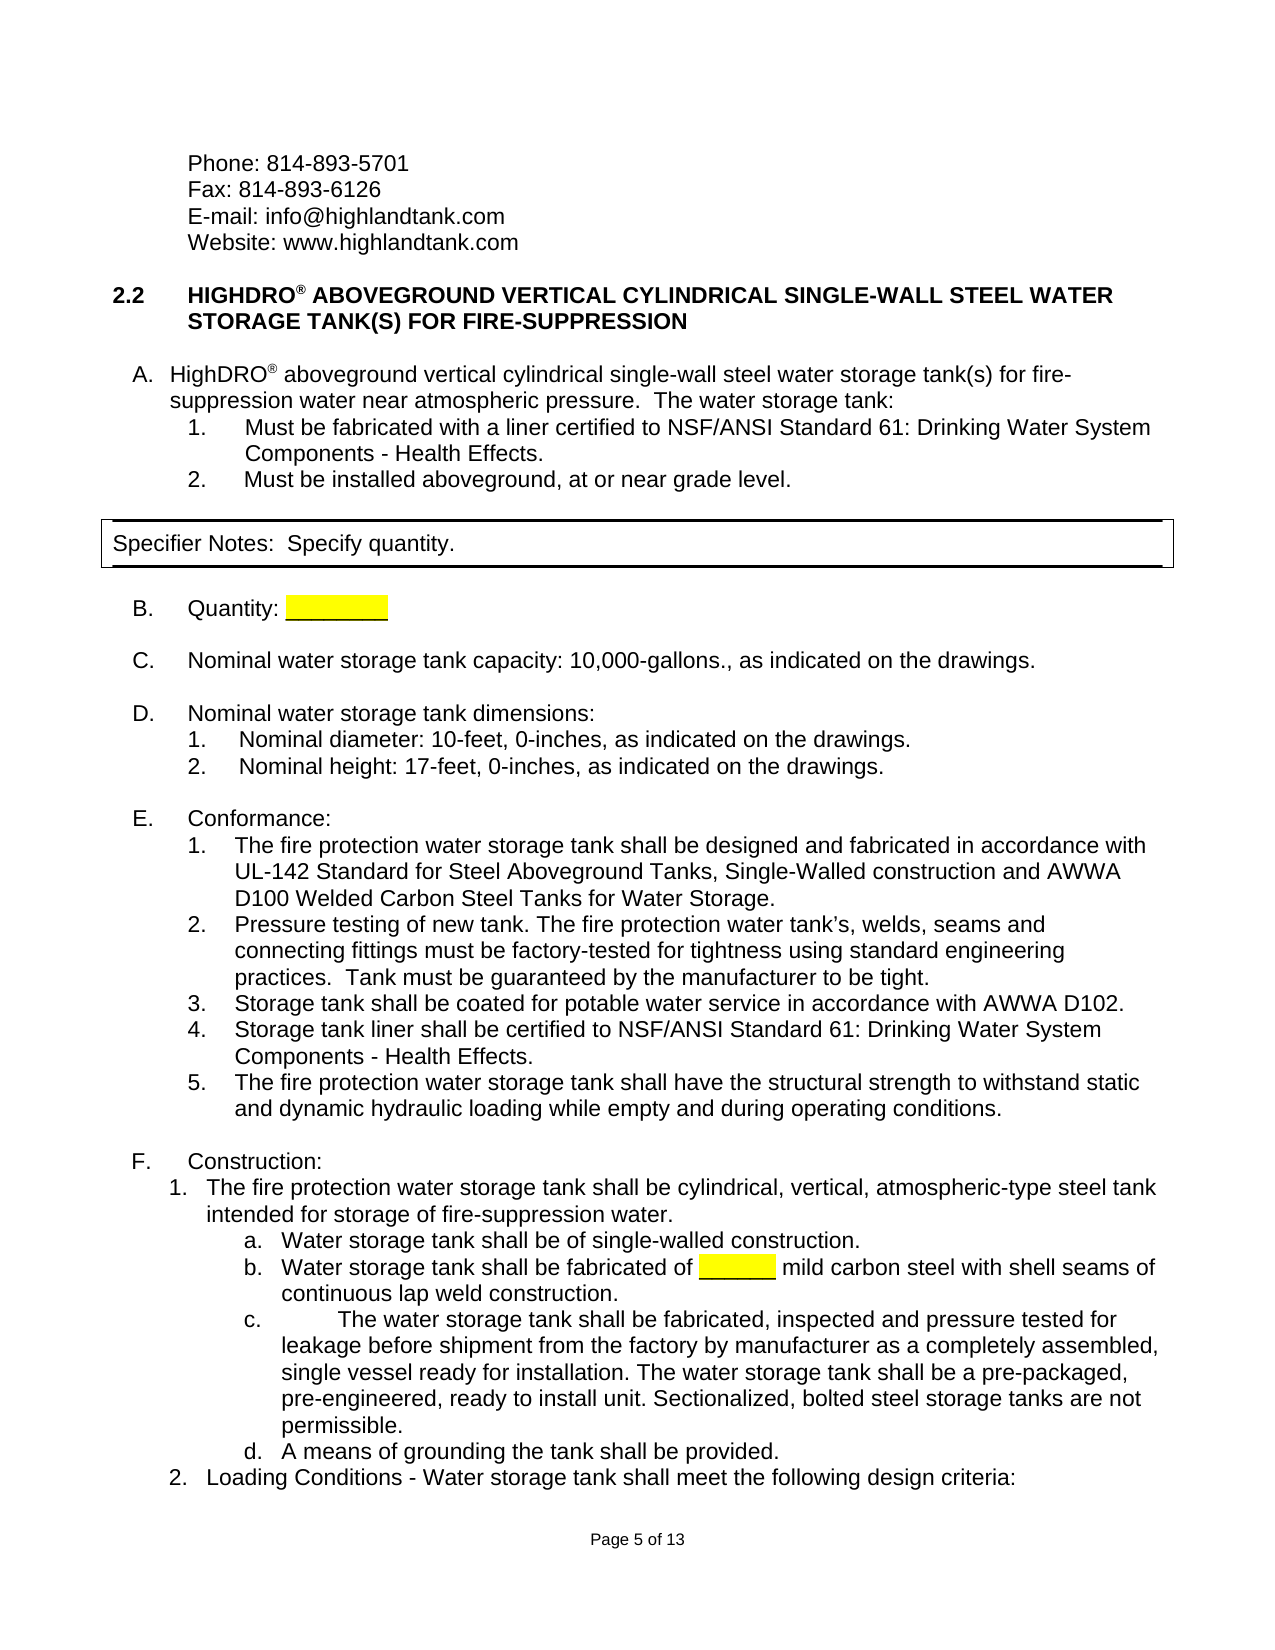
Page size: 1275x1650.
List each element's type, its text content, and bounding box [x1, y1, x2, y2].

subtitle Phone: 814-893-5701 [132, 150, 1162, 176]
subtitle STORAGE TANK(S) FOR FIRE-SUPPRESSION [112, 308, 1162, 334]
list The fire protection water storage tank shall be designed and fabricated in accordance with UL-142 Standard for Steel Aboveground Tanks, Single-Walled construction and AWWA D100 Welded Carbon Steel Tanks for Water Storage. [187, 832, 1162, 911]
subtitle Fax: 814-893-6126 [132, 176, 1162, 203]
list The fire protection water storage tank shall be cylindrical, vertical, atmospheric-type steel tank intended for storage of fire-suppression water. [169, 1174, 1162, 1227]
list Nominal water storage tank capacity: 10,000-gallons., as indicated on the drawings. [132, 647, 1162, 674]
subtitle E-mail: info@highlandtank.com [132, 203, 1162, 229]
list Storage tank liner shall be certified to NSF/ANSI Standard 61: Drinking Water System Components - Health Effects. [187, 1016, 1162, 1069]
subtitle 2.2 HIGHDRO® ABOVEGROUND VERTICAL CYLINDRICAL SINGLE-WALL STEEL WATER [112, 282, 1162, 308]
subtitle 2. Must be installed aboveground, at or near grade level. [187, 466, 1162, 493]
subtitle F. Construction: [131, 1148, 1162, 1174]
table_header Specifier Notes: Specify quantity. [102, 520, 1173, 567]
list Nominal height: 17-feet, 0-inches, as indicated on the drawings. [187, 753, 1162, 779]
subtitle HighDRO® aboveground vertical cylindrical single-wall steel water storage tank(s) for fire-suppression water near atmospheric pressure. The water storage tank: [132, 361, 1162, 413]
list Storage tank shall be coated for potable water service in accordance with AWWA D102. [187, 990, 1162, 1016]
list Water storage tank shall be fabricated of ______ mild carbon steel with shell seams of continuous lap weld construction. [244, 1253, 1162, 1306]
list The fire protection water storage tank shall have the structural strength to withstand static and dynamic hydraulic loading while empty and during operating conditions. [187, 1069, 1162, 1122]
list Pressure testing of new tank. The fire protection water tank’s, welds, seams and connecting fittings must be factory-tested for tightness using standard engineering practices. Tank must be guaranteed by the manufacturer to be tight. [187, 911, 1162, 990]
list Conformance: [132, 805, 1162, 832]
list Nominal water storage tank dimensions: [132, 700, 1162, 726]
list Quantity: ________ [132, 594, 1162, 621]
subtitle Loading Conditions - Water storage tank shall meet the following design criteria: [169, 1464, 1162, 1491]
list Water storage tank shall be of single-walled construction. [244, 1227, 1162, 1253]
subtitle Website: www.highlandtank.com [132, 229, 1162, 255]
list The water storage tank shall be fabricated, inspected and pressure tested for leakage before shipment from the factory by manufacturer as a completely assembled, single vessel ready for installation. The water storage tank shall be a pre-packaged, pre-engineered, ready to install unit. Sectionalized, bolted steel storage tanks are not permissible. [244, 1306, 1162, 1438]
subtitle 1. Must be fabricated with a liner certified to NSF/ANSI Standard 61: Drinking Water System Components - Health Effects. [187, 413, 1162, 466]
list Nominal diameter: 10-feet, 0-inches, as indicated on the drawings. [187, 726, 1162, 753]
list A means of grounding the tank shall be provided. [244, 1438, 1162, 1464]
